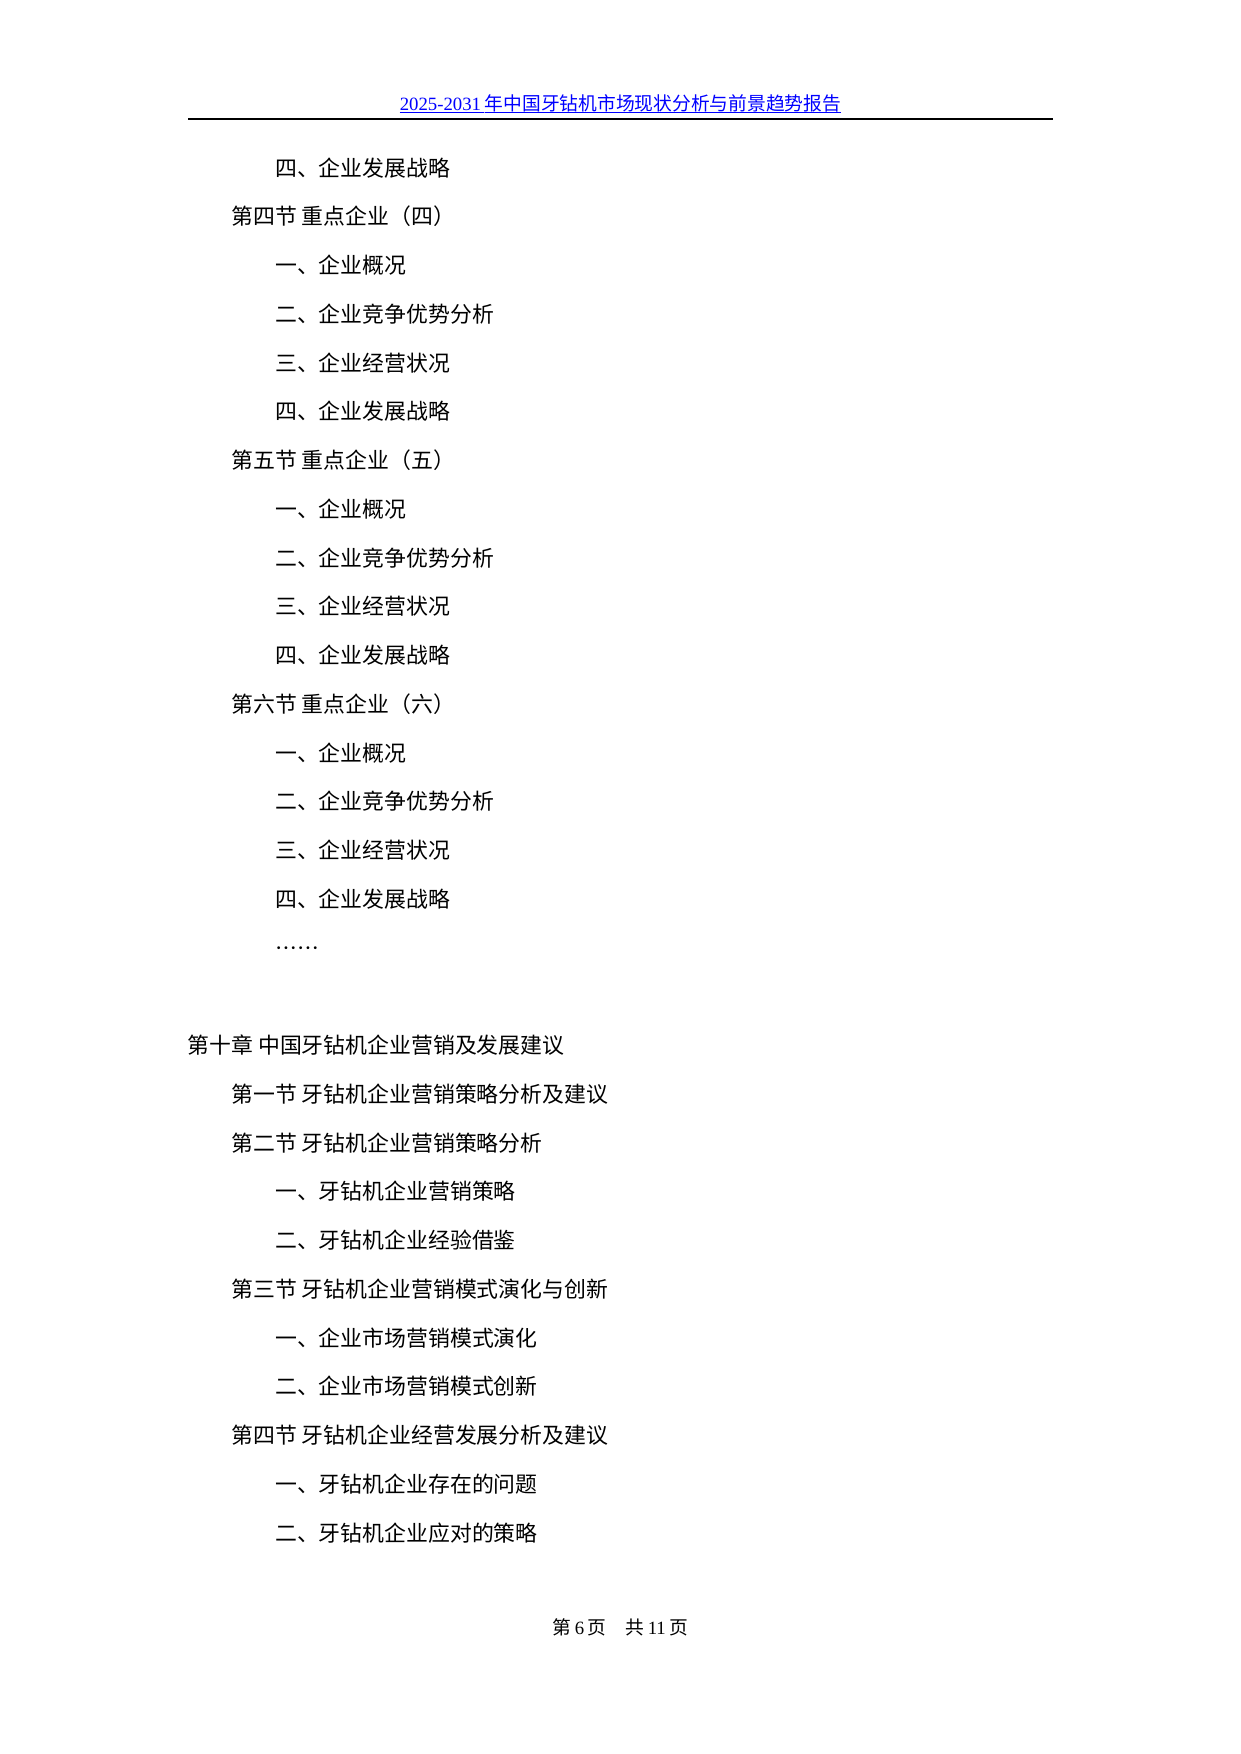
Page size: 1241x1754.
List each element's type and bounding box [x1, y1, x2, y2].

text [187, 150, 1053, 1548]
